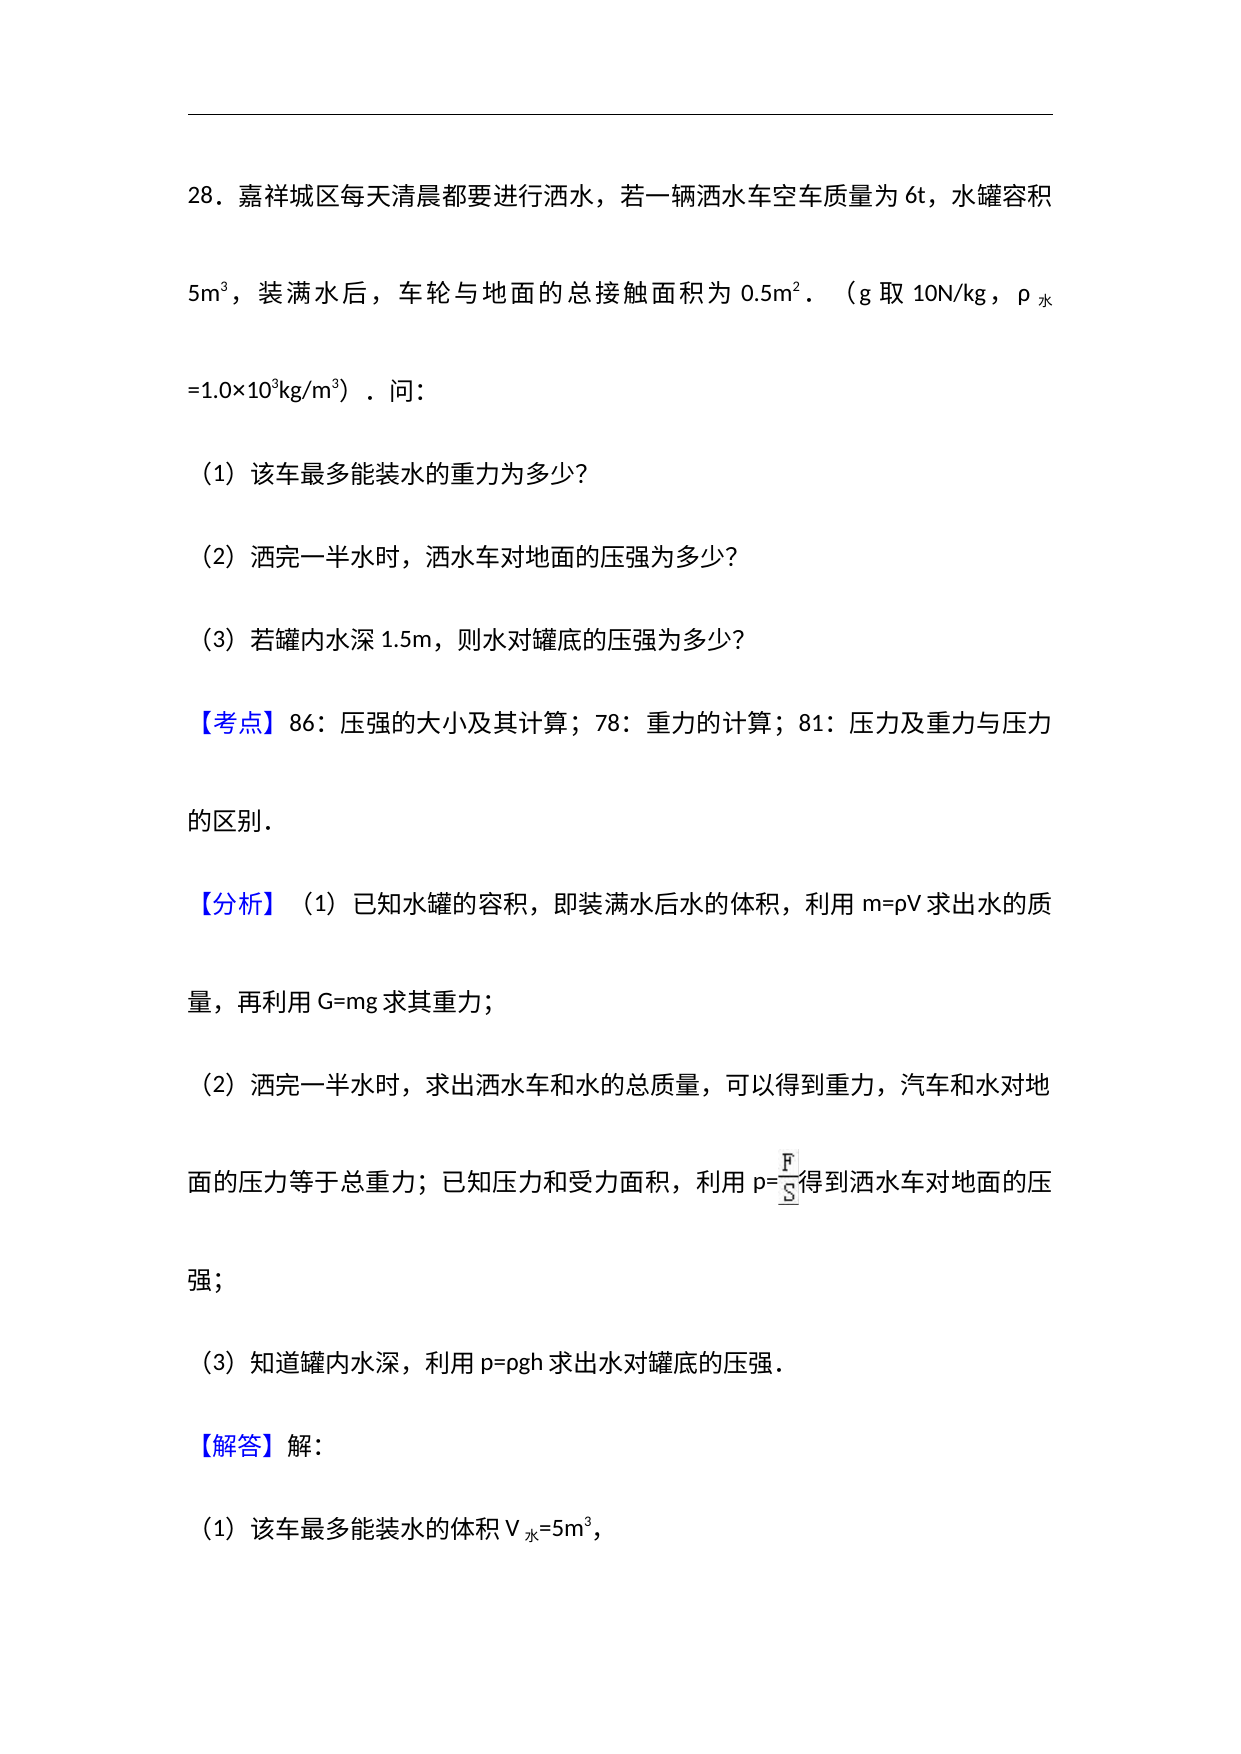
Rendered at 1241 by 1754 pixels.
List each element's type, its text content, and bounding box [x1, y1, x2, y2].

picture [778, 1149, 799, 1205]
text 【考点】86：压强的大小及其计算；78：重力的计算；81：压力及重力与压力的区别． [187, 689, 1053, 852]
text （1）该车最多能装水的重力为多少？ [187, 440, 1053, 505]
text （2）洒完一半水时，洒水车对地面的压强为多少？ [187, 523, 1053, 588]
text （3）知道罐内水深，利用p=ρgh求出水对罐底的压强． [187, 1329, 1053, 1394]
text （3）若罐内水深1.5m，则水对罐底的压强为多少？ [187, 606, 1053, 671]
text 28．嘉祥城区每天清晨都要进行洒水，若一辆洒水车空车质量为6t，水罐容积5m3，装满水后，车轮与地面的总接触面积为0.5m2．（g取10N/kg，ρ水=1.0×103kg/m3）．问： [187, 162, 1053, 422]
text （2）洒完一半水时，求出洒水车和水的总质量，可以得到重力，汽车和水对地面的压力等于总重力；已知压力和受力面积，利用p=得到洒水车对地面的压强； [187, 1051, 1053, 1311]
text （1）该车最多能装水的体积V水=5m3， [187, 1495, 1053, 1560]
text 【解答】解： [187, 1412, 1053, 1477]
text 【分析】（1）已知水罐的容积，即装满水后水的体积，利用m=ρV求出水的质量，再利用G=mg求其重力； [187, 870, 1053, 1033]
